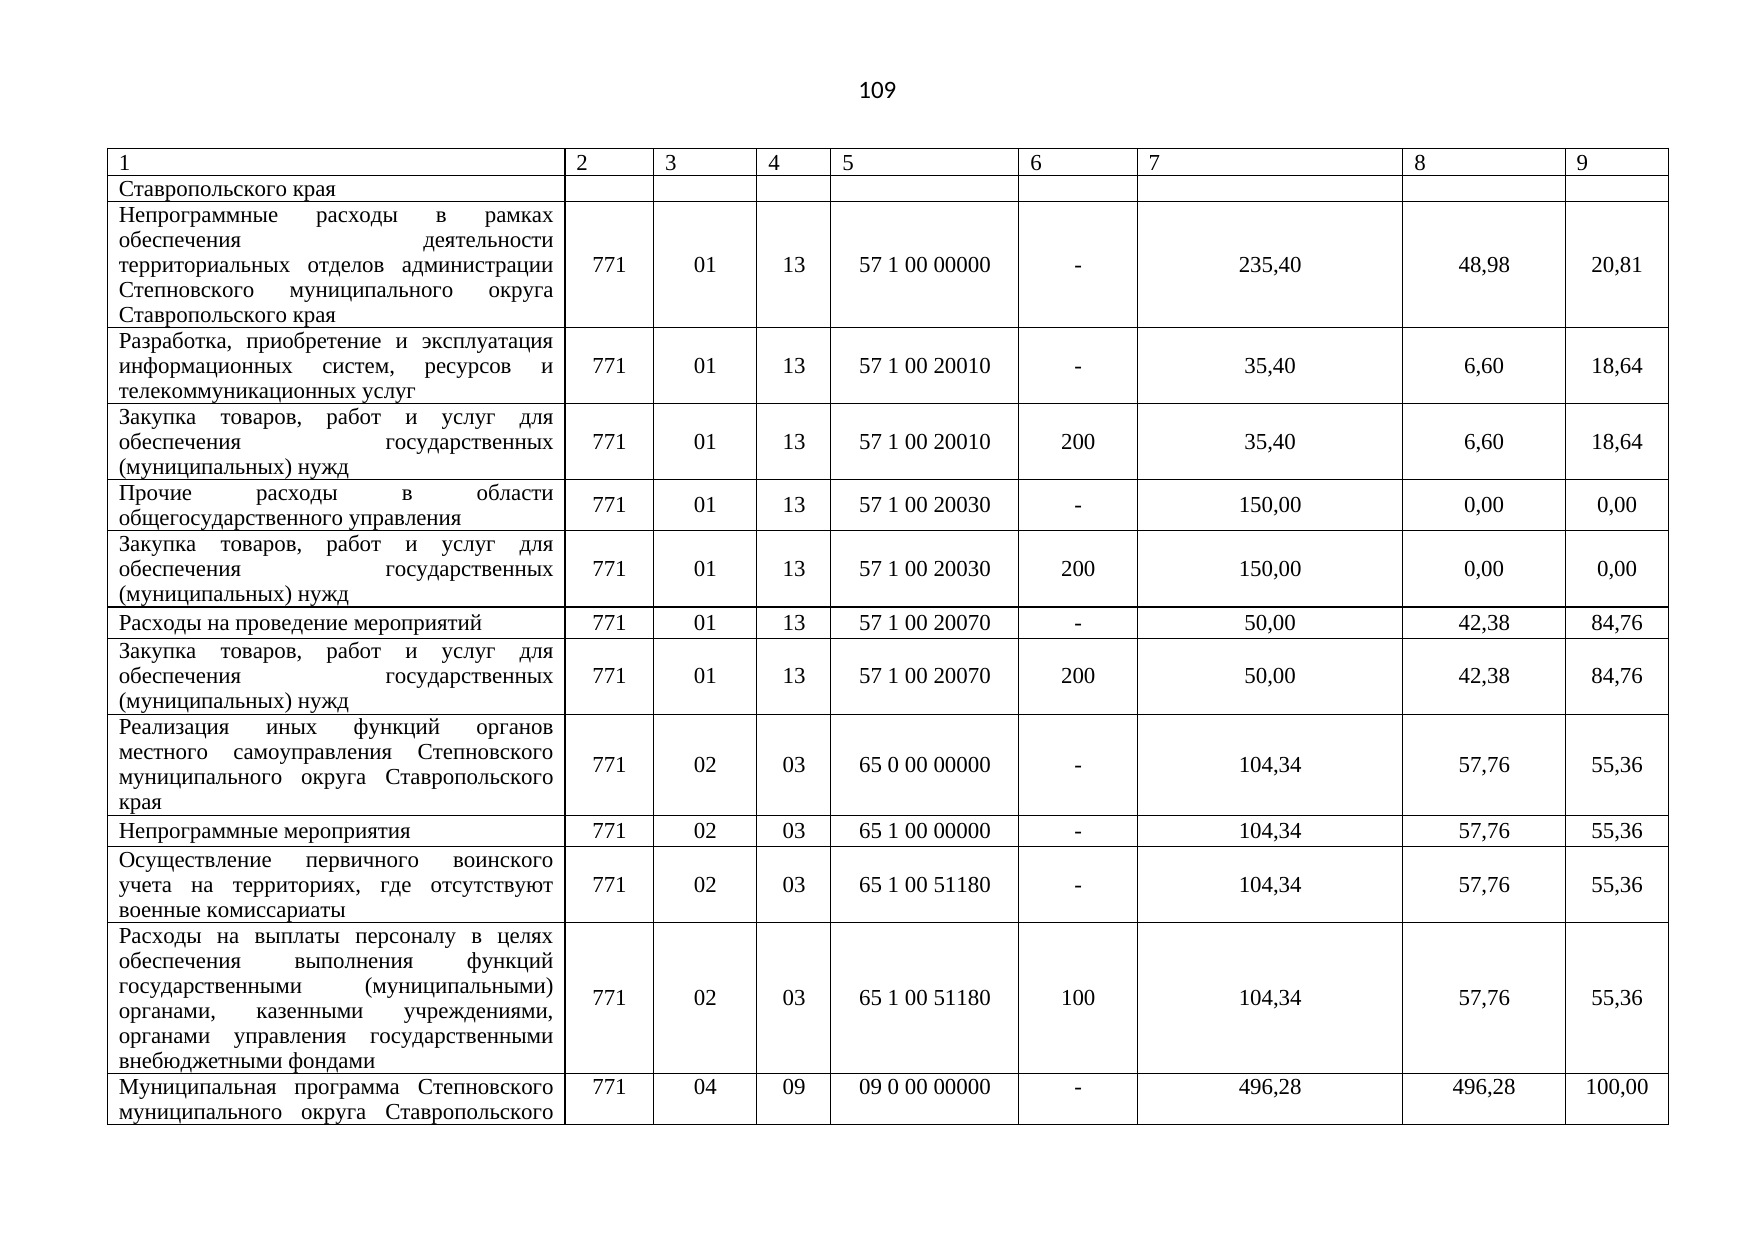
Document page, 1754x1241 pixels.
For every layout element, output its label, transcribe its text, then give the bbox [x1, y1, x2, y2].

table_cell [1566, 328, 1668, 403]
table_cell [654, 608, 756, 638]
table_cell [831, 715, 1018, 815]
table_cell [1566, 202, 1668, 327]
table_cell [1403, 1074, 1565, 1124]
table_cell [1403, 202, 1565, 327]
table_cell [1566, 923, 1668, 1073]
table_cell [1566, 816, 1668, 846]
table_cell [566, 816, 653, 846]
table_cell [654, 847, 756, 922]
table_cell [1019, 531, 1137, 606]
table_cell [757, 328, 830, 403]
table_header 5 [831, 149, 1018, 175]
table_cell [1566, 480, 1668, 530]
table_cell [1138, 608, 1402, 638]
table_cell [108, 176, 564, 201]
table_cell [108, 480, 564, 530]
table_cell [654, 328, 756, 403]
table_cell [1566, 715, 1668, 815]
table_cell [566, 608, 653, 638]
table_header 9 [1566, 149, 1668, 175]
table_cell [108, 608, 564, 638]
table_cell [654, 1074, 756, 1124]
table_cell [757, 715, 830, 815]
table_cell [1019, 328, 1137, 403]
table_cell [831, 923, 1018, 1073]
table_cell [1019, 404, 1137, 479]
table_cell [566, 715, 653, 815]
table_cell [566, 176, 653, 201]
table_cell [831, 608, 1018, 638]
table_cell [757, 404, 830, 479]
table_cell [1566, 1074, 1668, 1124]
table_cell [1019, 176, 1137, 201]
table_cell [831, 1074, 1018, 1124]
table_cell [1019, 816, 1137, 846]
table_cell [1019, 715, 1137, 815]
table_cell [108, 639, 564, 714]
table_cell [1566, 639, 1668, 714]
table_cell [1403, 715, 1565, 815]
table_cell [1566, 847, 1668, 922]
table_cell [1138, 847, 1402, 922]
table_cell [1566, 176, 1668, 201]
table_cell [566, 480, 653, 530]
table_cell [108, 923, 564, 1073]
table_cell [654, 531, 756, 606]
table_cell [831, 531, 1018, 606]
table_header 8 [1403, 149, 1565, 175]
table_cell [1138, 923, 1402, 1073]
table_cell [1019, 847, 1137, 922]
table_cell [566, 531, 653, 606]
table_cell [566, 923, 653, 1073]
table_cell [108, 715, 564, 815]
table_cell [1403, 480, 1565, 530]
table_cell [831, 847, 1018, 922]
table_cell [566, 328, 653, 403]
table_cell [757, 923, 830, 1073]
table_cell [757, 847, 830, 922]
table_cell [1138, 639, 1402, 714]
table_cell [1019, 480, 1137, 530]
table_header 3 [654, 149, 756, 175]
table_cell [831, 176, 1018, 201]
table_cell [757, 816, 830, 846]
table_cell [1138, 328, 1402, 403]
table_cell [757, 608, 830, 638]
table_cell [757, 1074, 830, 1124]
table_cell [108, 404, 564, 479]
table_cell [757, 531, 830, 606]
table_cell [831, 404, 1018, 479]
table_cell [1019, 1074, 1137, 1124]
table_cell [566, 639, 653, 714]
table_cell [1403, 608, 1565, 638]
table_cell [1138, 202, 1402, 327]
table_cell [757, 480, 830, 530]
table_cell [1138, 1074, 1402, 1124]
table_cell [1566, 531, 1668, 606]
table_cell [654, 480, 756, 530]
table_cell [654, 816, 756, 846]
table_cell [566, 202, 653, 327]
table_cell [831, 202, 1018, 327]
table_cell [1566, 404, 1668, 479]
table_header 4 [757, 149, 830, 175]
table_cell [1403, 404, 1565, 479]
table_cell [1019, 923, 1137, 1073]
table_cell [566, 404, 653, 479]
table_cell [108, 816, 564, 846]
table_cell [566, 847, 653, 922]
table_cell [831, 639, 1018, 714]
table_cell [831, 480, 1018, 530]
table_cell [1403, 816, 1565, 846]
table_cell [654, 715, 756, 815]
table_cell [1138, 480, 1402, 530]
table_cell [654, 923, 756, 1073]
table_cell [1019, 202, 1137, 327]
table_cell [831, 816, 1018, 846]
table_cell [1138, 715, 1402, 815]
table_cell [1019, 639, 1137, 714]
table_header 6 [1019, 149, 1137, 175]
table_header 7 [1138, 149, 1402, 175]
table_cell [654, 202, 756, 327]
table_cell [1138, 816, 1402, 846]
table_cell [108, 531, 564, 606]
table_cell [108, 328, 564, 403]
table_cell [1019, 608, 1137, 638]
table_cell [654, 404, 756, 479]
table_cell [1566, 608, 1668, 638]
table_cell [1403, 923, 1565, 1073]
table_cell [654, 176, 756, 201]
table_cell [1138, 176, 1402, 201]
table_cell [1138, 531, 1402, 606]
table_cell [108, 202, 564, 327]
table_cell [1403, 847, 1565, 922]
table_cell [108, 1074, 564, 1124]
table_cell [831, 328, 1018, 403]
table_header 1 [108, 149, 564, 175]
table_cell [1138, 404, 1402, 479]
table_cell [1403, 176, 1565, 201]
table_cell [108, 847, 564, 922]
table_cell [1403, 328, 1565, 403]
table_header 2 [566, 149, 653, 175]
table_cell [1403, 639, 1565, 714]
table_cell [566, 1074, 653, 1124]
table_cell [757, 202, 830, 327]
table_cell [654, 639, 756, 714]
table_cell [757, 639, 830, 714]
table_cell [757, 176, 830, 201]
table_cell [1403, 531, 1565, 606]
